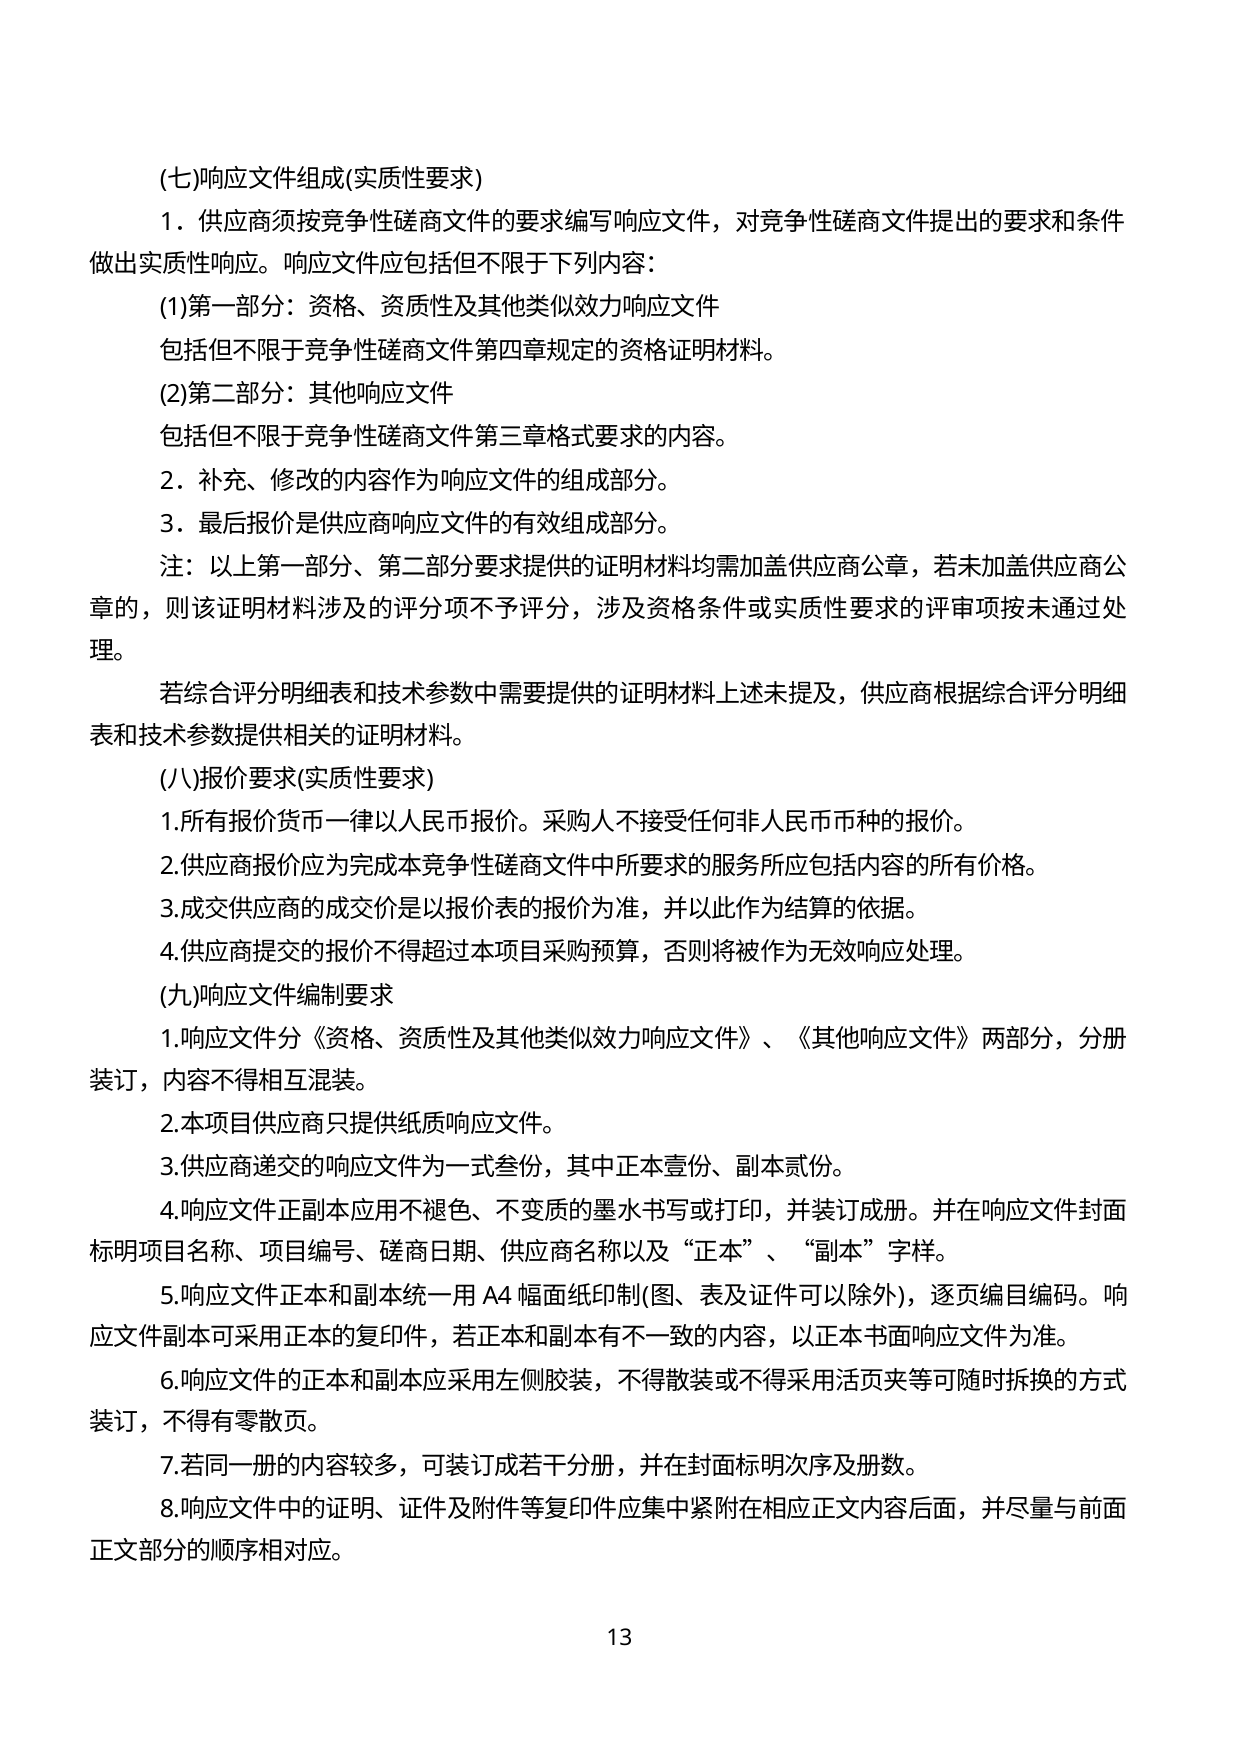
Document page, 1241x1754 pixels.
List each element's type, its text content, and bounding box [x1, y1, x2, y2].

list 4.响应文件正副本应用不褪色、不变质的墨水书写或打印，并装订成册。并在响应文件封面标明项目名称、项目编号、磋商日期、供应商名称以及“正本”、“副本”字样。 [89, 1186, 1128, 1269]
list 1.响应文件分《资格、资质性及其他类似效力响应文件》、《其他响应文件》两部分，分册装订，内容不得相互混装。 [89, 1014, 1128, 1097]
list 1.所有报价货币一律以人民币报价。采购人不接受任何非人民币币种的报价。 [89, 797, 1128, 839]
list 5.响应文件正本和副本统一用A4幅面纸印制(图、表及证件可以除外)，逐页编目编码。响应文件副本可采用正本的复印件，若正本和副本有不一致的内容，以正本书面响应文件为准。 [89, 1271, 1128, 1354]
list (九)响应文件编制要求 [89, 971, 1128, 1012]
list 2.供应商报价应为完成本竞争性磋商文件中所要求的服务所应包括内容的所有价格。 [89, 841, 1128, 882]
list 2．补充、修改的内容作为响应文件的组成部分。 [89, 456, 1128, 497]
list 若综合评分明细表和技术参数中需要提供的证明材料上述未提及，供应商根据综合评分明细表和技术参数提供相关的证明材料。 [89, 669, 1128, 752]
list 4.供应商提交的报价不得超过本项目采购预算，否则将被作为无效响应处理。 [89, 927, 1128, 969]
list (八)报价要求(实质性要求) [89, 754, 1128, 796]
list 7.若同一册的内容较多，可装订成若干分册，并在封面标明次序及册数。 [89, 1441, 1128, 1482]
list (1)第一部分：资格、资质性及其他类似效力响应文件 [89, 282, 1128, 324]
list 包括但不限于竞争性磋商文件第四章规定的资格证明材料。 [89, 326, 1128, 367]
list (2)第二部分：其他响应文件 [89, 369, 1128, 411]
list 1．供应商须按竞争性磋商文件的要求编写响应文件，对竞争性磋商文件提出的要求和条件做出实质性响应。响应文件应包括但不限于下列内容： [89, 197, 1128, 281]
list 3.供应商递交的响应文件为一式叁份，其中正本壹份、副本贰份。 [89, 1142, 1128, 1184]
list 3.成交供应商的成交价是以报价表的报价为准，并以此作为结算的依据。 [89, 884, 1128, 926]
list 包括但不限于竞争性磋商文件第三章格式要求的内容。 [89, 412, 1128, 454]
list (七)响应文件组成(实质性要求) [89, 154, 1128, 196]
list 6.响应文件的正本和副本应采用左侧胶装，不得散装或不得采用活页夹等可随时拆换的方式装订，不得有零散页。 [89, 1356, 1128, 1439]
list 8.响应文件中的证明、证件及附件等复印件应集中紧附在相应正文内容后面，并尽量与前面正文部分的顺序相对应。 [89, 1484, 1128, 1567]
list 3．最后报价是供应商响应文件的有效组成部分。 [89, 499, 1128, 541]
list 注：以上第一部分、第二部分要求提供的证明材料均需加盖供应商公章，若未加盖供应商公章的，则该证明材料涉及的评分项不予评分，涉及资格条件或实质性要求的评审项按未通过处理。 [89, 542, 1128, 667]
list 2.本项目供应商只提供纸质响应文件。 [89, 1099, 1128, 1141]
